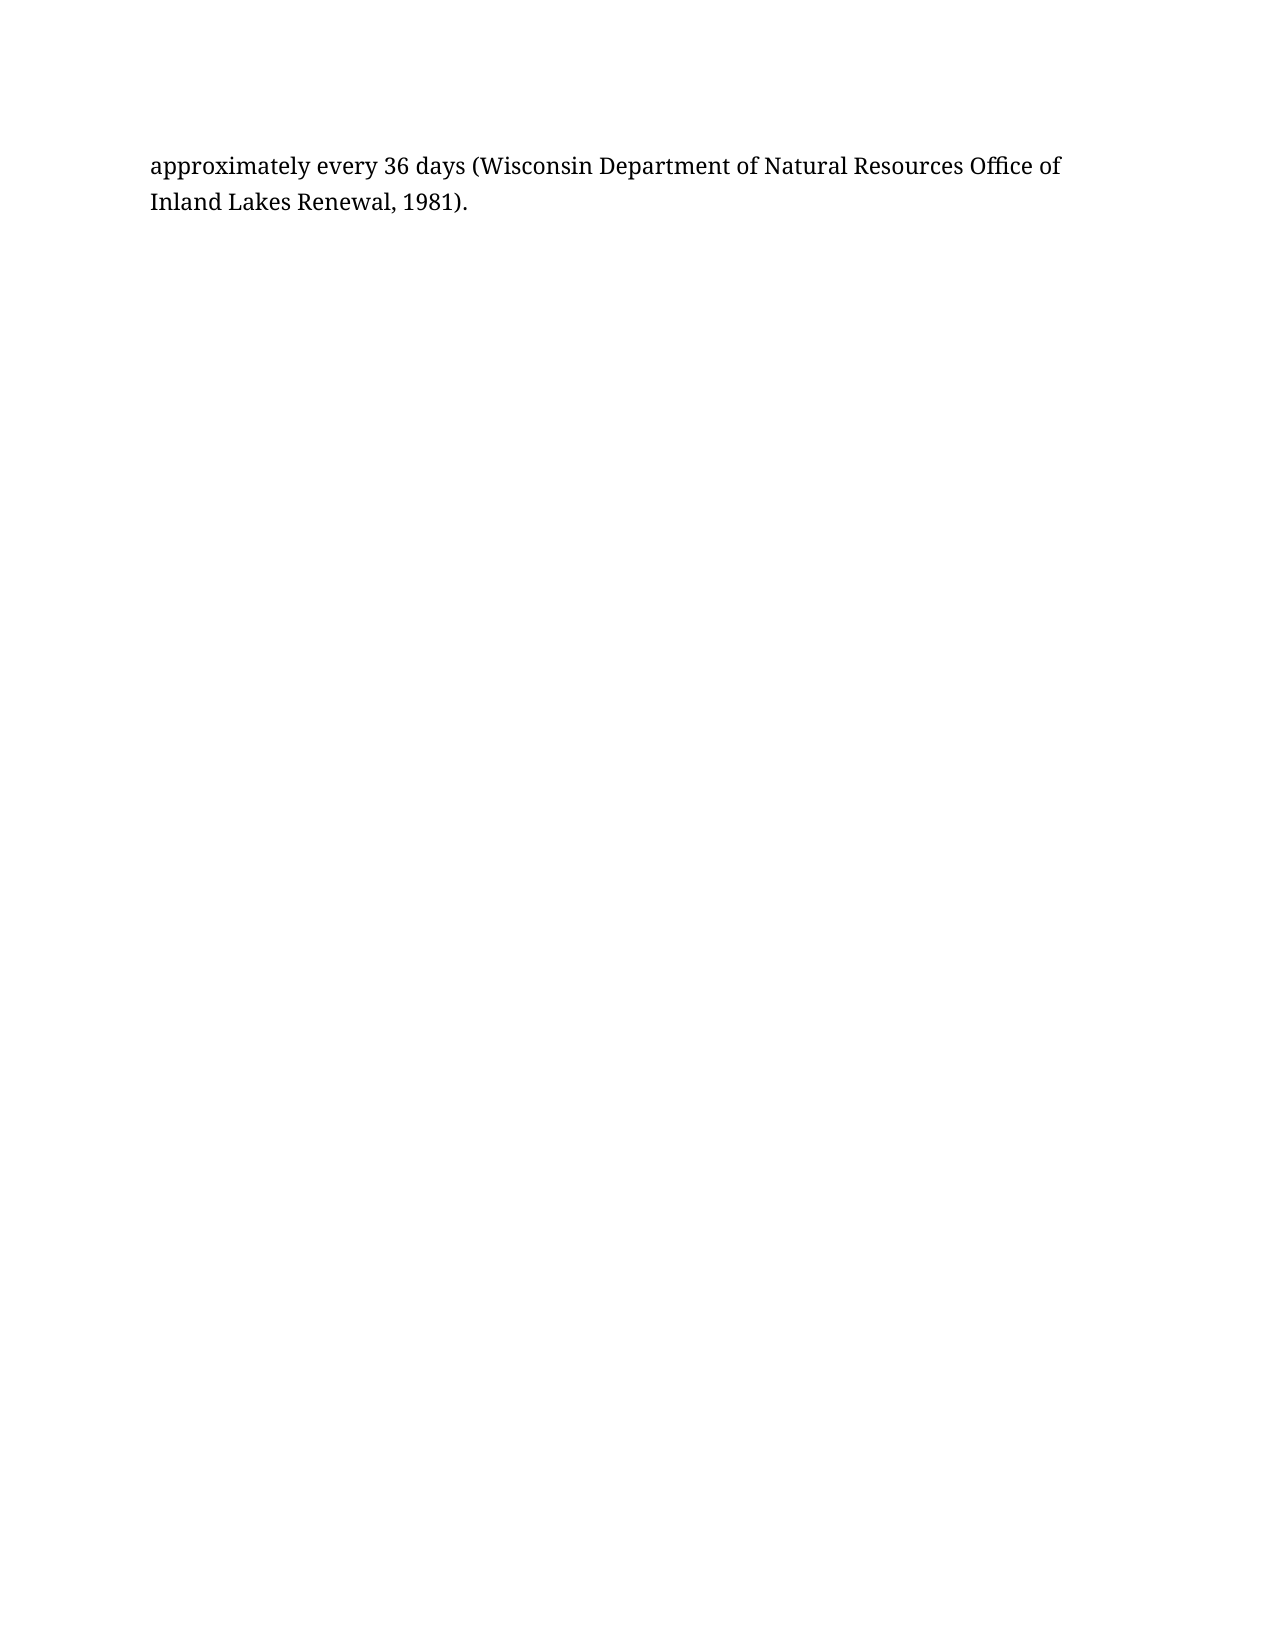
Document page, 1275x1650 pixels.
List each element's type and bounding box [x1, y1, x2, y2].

text [150, 150, 1125, 217]
